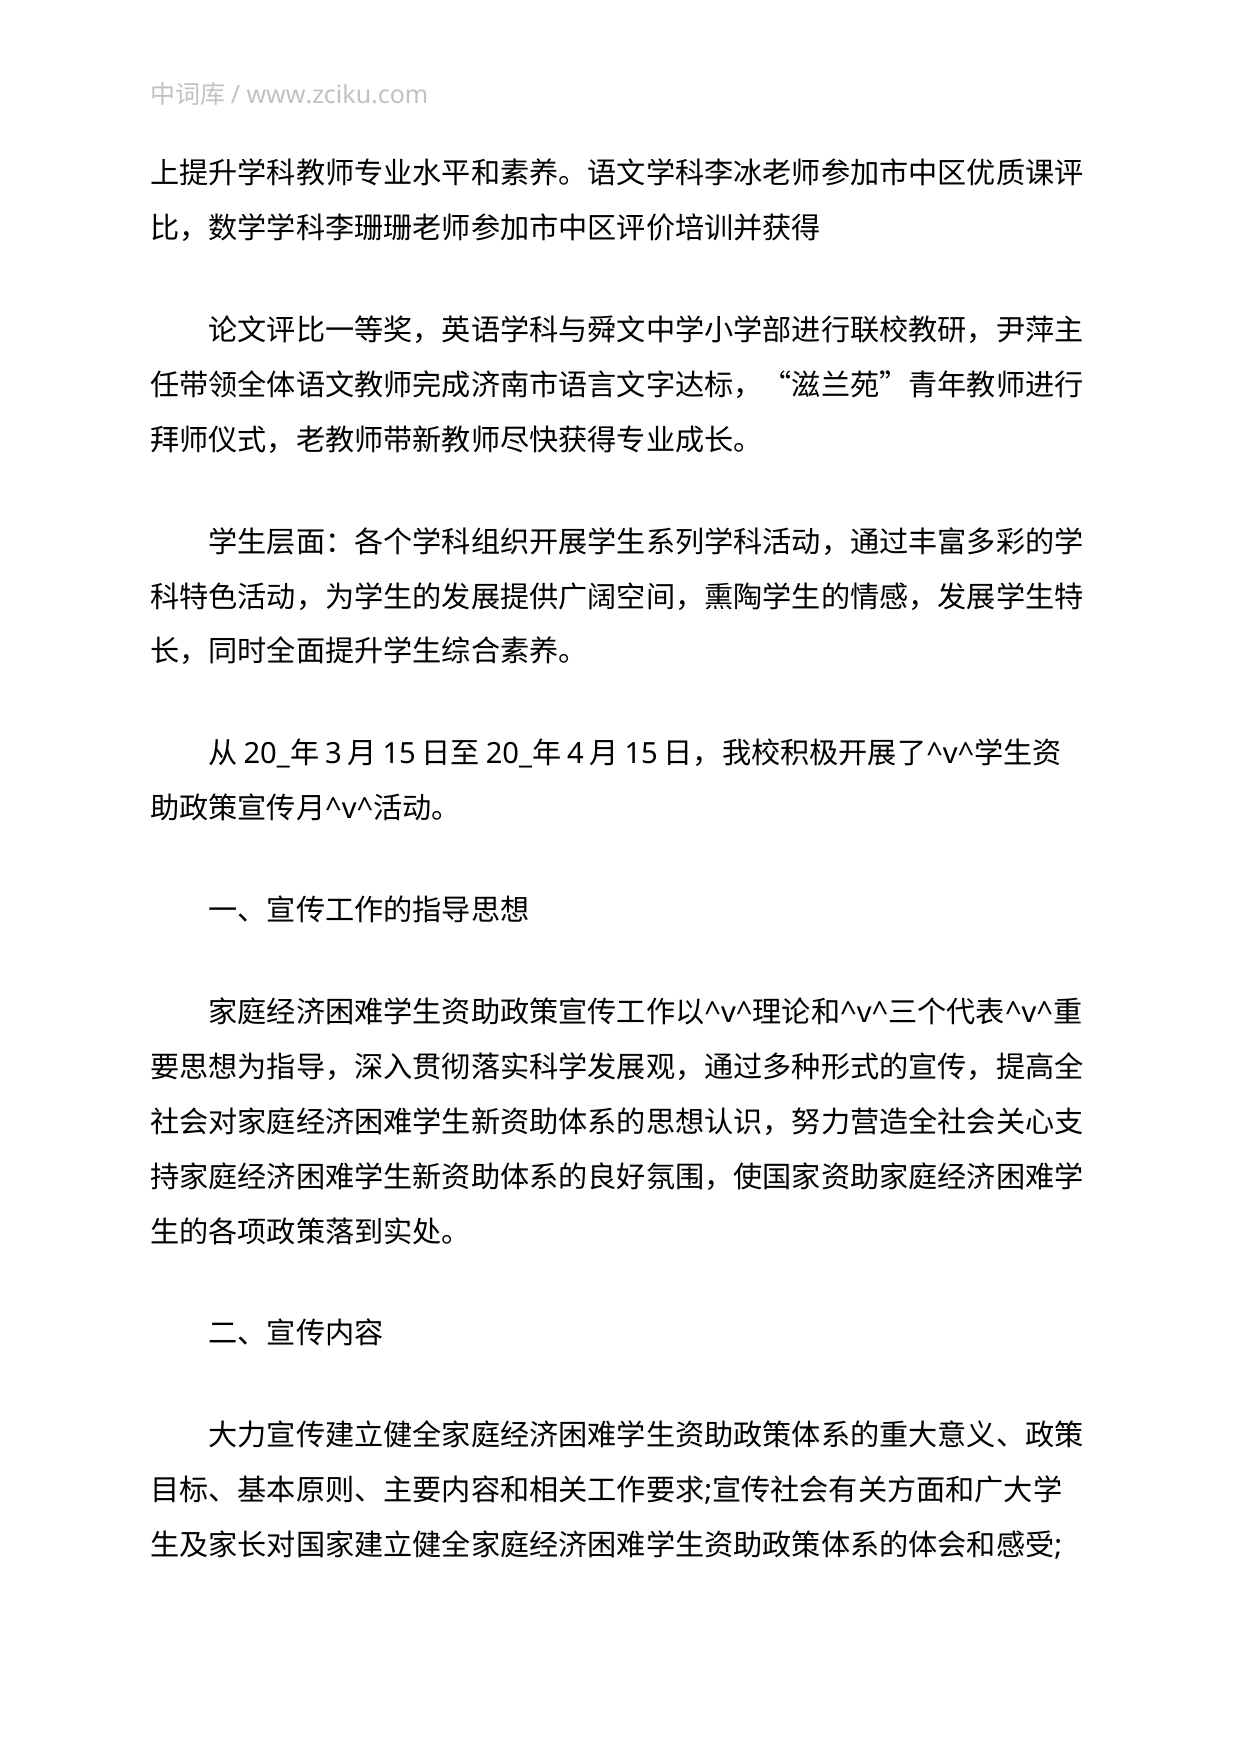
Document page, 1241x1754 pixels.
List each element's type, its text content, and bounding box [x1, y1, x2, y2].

text 家庭经济困难学生资助政策宣传工作以^v^理论和^v^三个代表^v^重要思想为指导，深入贯彻落实科学发展观，通过多种形式的宣传，提高全社会对家庭经济困难学生新资助体系的思想认识，努力营造全社会关心支持家庭经济困难学生新资助体系的良好氛围，使国家资助家庭经济困难学生的各项政策落到实处。 [150, 988, 1090, 1251]
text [150, 150, 1090, 247]
text 从20_年3月15日至20_年4月15日，我校积极开展了^v^学生资助政策宣传月^v^活动。 [150, 730, 1090, 827]
text 学生层面：各个学科组织开展学生系列学科活动，通过丰富多彩的学科特色活动，为学生的发展提供广阔空间，熏陶学生的情感，发展学生特长，同时全面提升学生综合素养。 [150, 518, 1090, 670]
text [150, 1412, 1090, 1564]
text 一、宣传工作的指导思想 [150, 887, 1090, 929]
text 论文评比一等奖，英语学科与舜文中学小学部进行联校教研，尹萍主任带领全体语文教师完成济南市语言文字达标，“滋兰苑”青年教师进行拜师仪式，老教师带新教师尽快获得专业成长。 [150, 307, 1090, 459]
text 二、宣传内容 [150, 1310, 1090, 1352]
